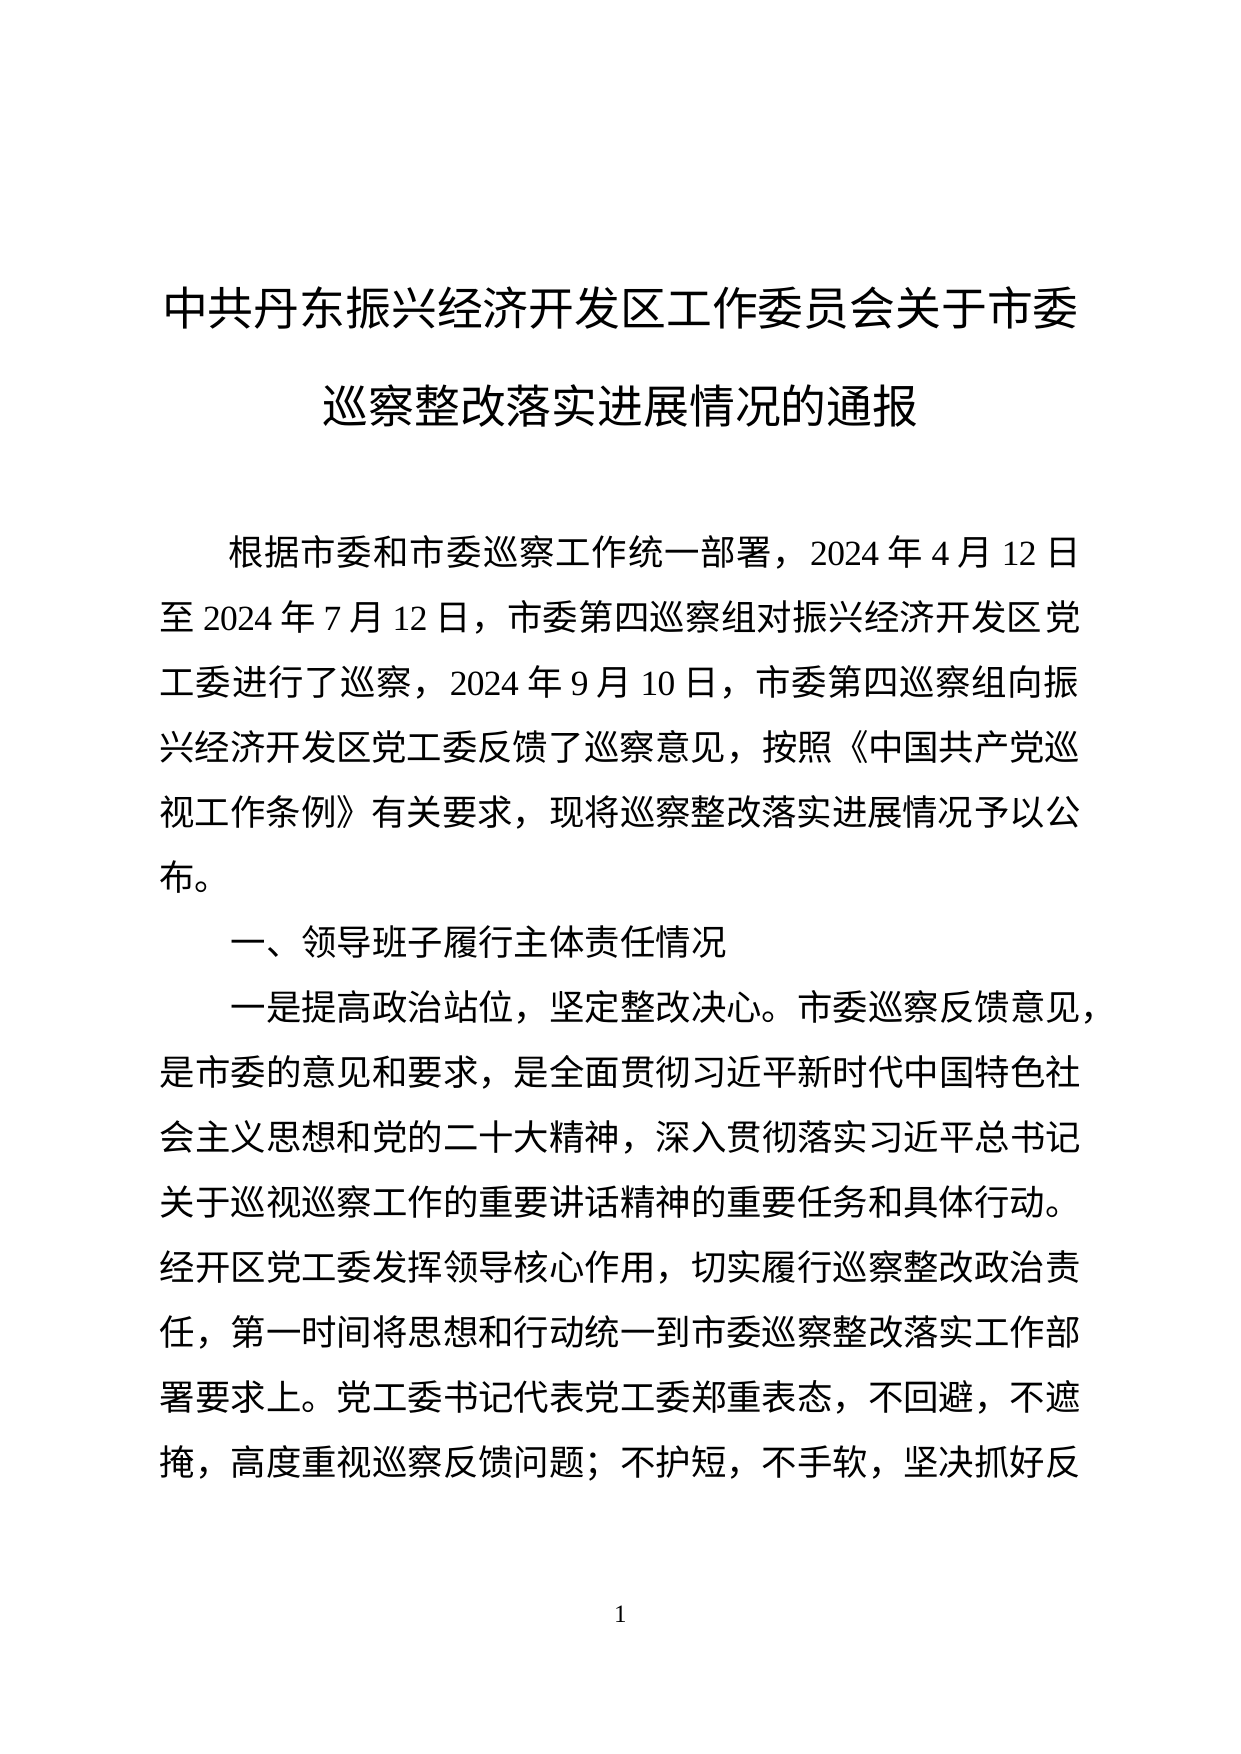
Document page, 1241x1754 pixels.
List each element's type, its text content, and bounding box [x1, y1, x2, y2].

text 根据市委和市委巡察工作统一部署，2024年4月12日至2024年7月12日，市委第四巡察组对振兴经济开发区党工委进行了巡察，2024年9月10日，市委第四巡察组向振兴经济开发区党工委反馈了巡察意见，按照《中国共产党巡视工作条例》有关要求，现将巡察整改落实进展情况予以公布。 [159, 517, 1081, 907]
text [159, 972, 1081, 1492]
text 中共丹东振兴经济开发区工作委员会关于市委巡察整改落实进展情况的通报 [159, 257, 1081, 452]
text 一、领导班子履行主体责任情况 [159, 907, 1081, 972]
